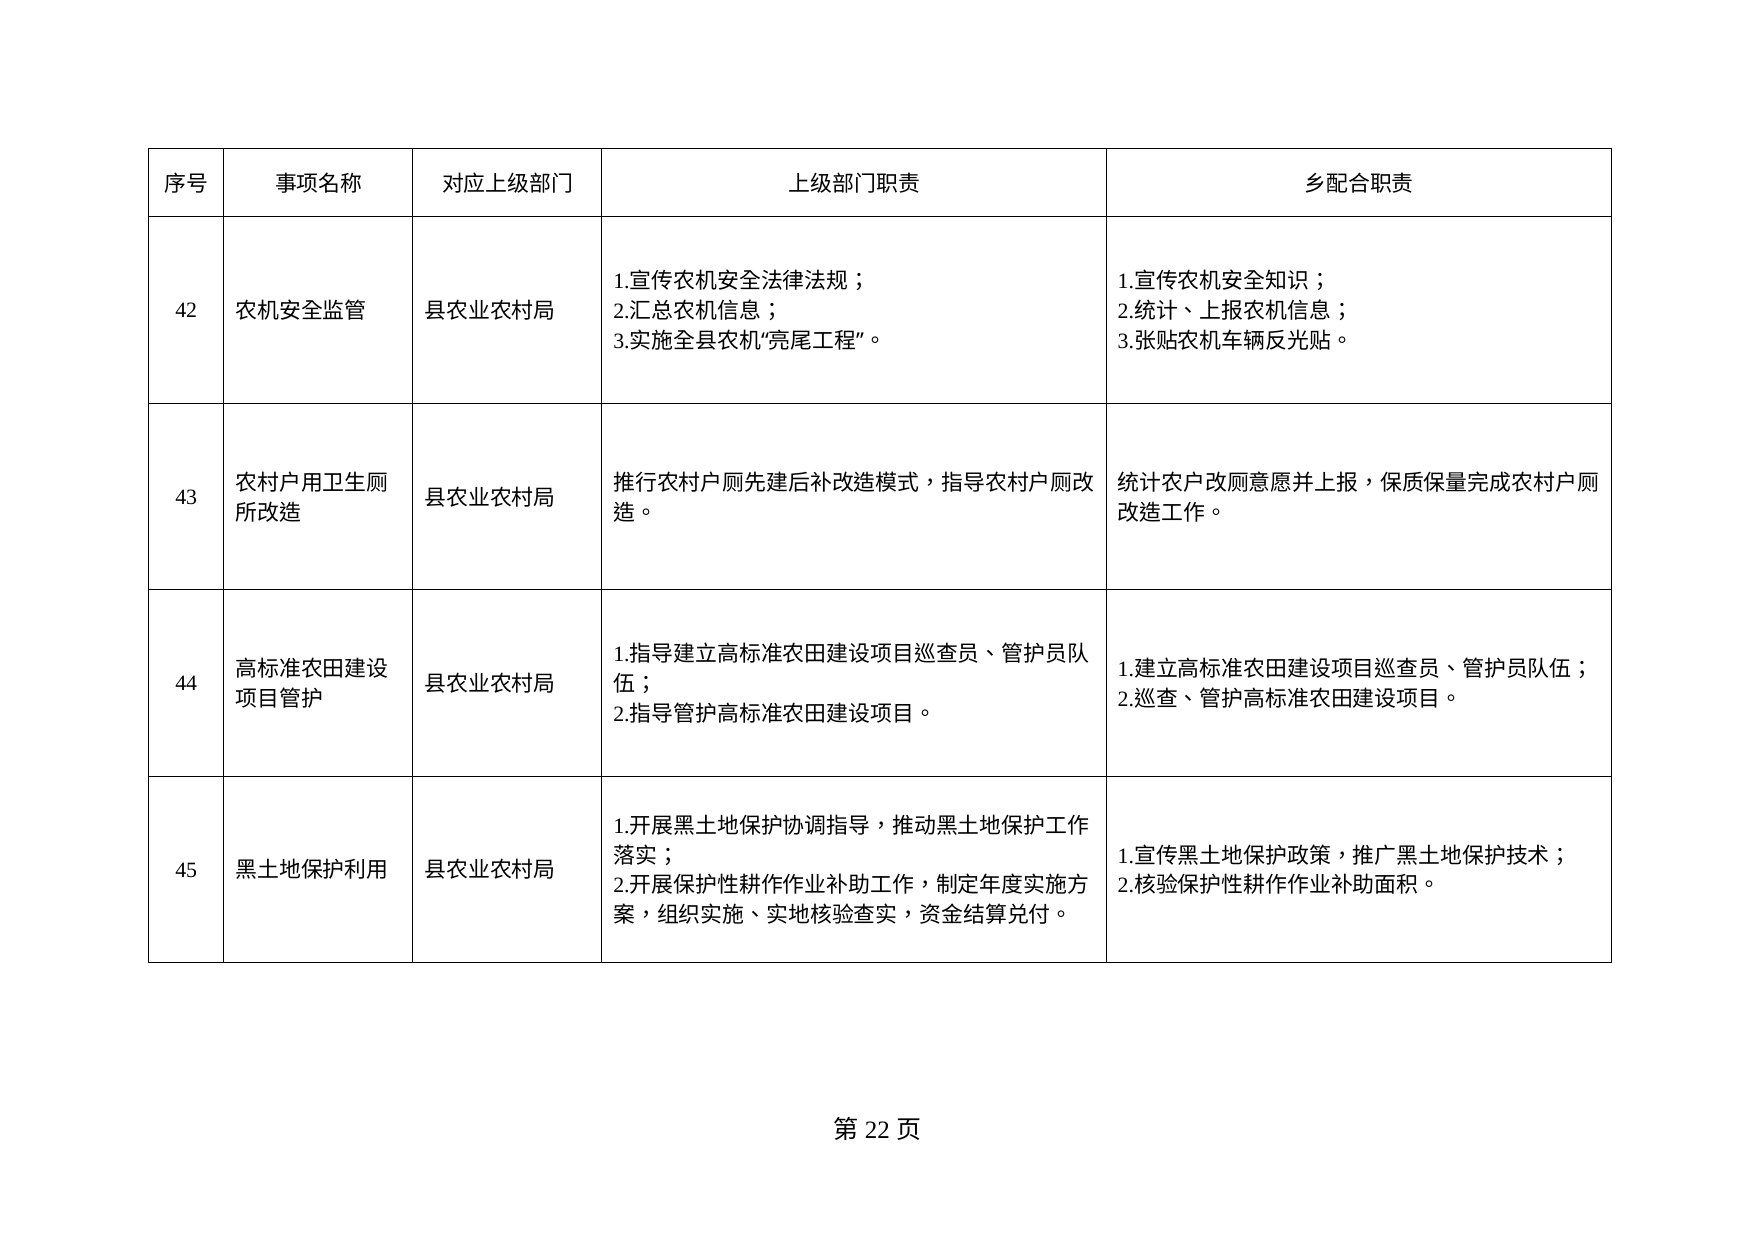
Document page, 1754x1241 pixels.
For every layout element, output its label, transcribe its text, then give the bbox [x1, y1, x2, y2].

table_cell 1.宣传黑土地保护政策，推广黑土地保护技术； 2.核验保护性耕作作业补助面积。 [1107, 777, 1611, 962]
table_header 序号 [149, 149, 223, 216]
table_cell 县农业农村局 [413, 777, 601, 962]
table_cell 县农业农村局 [413, 217, 601, 403]
table_cell 高标准农田建设项目管护 [224, 590, 412, 776]
table_cell 42 [149, 217, 223, 403]
table_cell 1.开展黑土地保护协调指导，推动黑土地保护工作落实； 2.开展保护性耕作作业补助工作，制定年度实施方案，组织实施、实地核验查实，资金结算兑付。 [602, 777, 1106, 962]
table_cell 43 [149, 404, 223, 589]
table_cell 45 [149, 777, 223, 962]
table_cell 1.宣传农机安全法律法规； 2.汇总农机信息； 3.实施全县农机“亮尾工程”。 [602, 217, 1106, 403]
table_cell 1.宣传农机安全知识； 2.统计、上报农机信息； 3.张贴农机车辆反光贴。 [1107, 217, 1611, 403]
table_header 上级部门职责 [602, 149, 1106, 216]
table_cell 农机安全监管 [224, 217, 412, 403]
table_cell 农村户用卫生厕所改造 [224, 404, 412, 589]
table_header 乡配合职责 [1107, 149, 1611, 216]
table_cell 黑土地保护利用 [224, 777, 412, 962]
table_header 对应上级部门 [413, 149, 601, 216]
table_cell 44 [149, 590, 223, 776]
table_cell 1.指导建立高标准农田建设项目巡查员、管护员队伍； 2.指导管护高标准农田建设项目。 [602, 590, 1106, 776]
table_cell 1.建立高标准农田建设项目巡查员、管护员队伍； 2.巡查、管护高标准农田建设项目。 [1107, 590, 1611, 776]
table_cell 县农业农村局 [413, 404, 601, 589]
table_cell 县农业农村局 [413, 590, 601, 776]
table_header 事项名称 [224, 149, 412, 216]
table_cell 推行农村户厕先建后补改造模式，指导农村户厕改造。 [602, 404, 1106, 589]
table_cell 统计农户改厕意愿并上报，保质保量完成农村户厕改造工作。 [1107, 404, 1611, 589]
